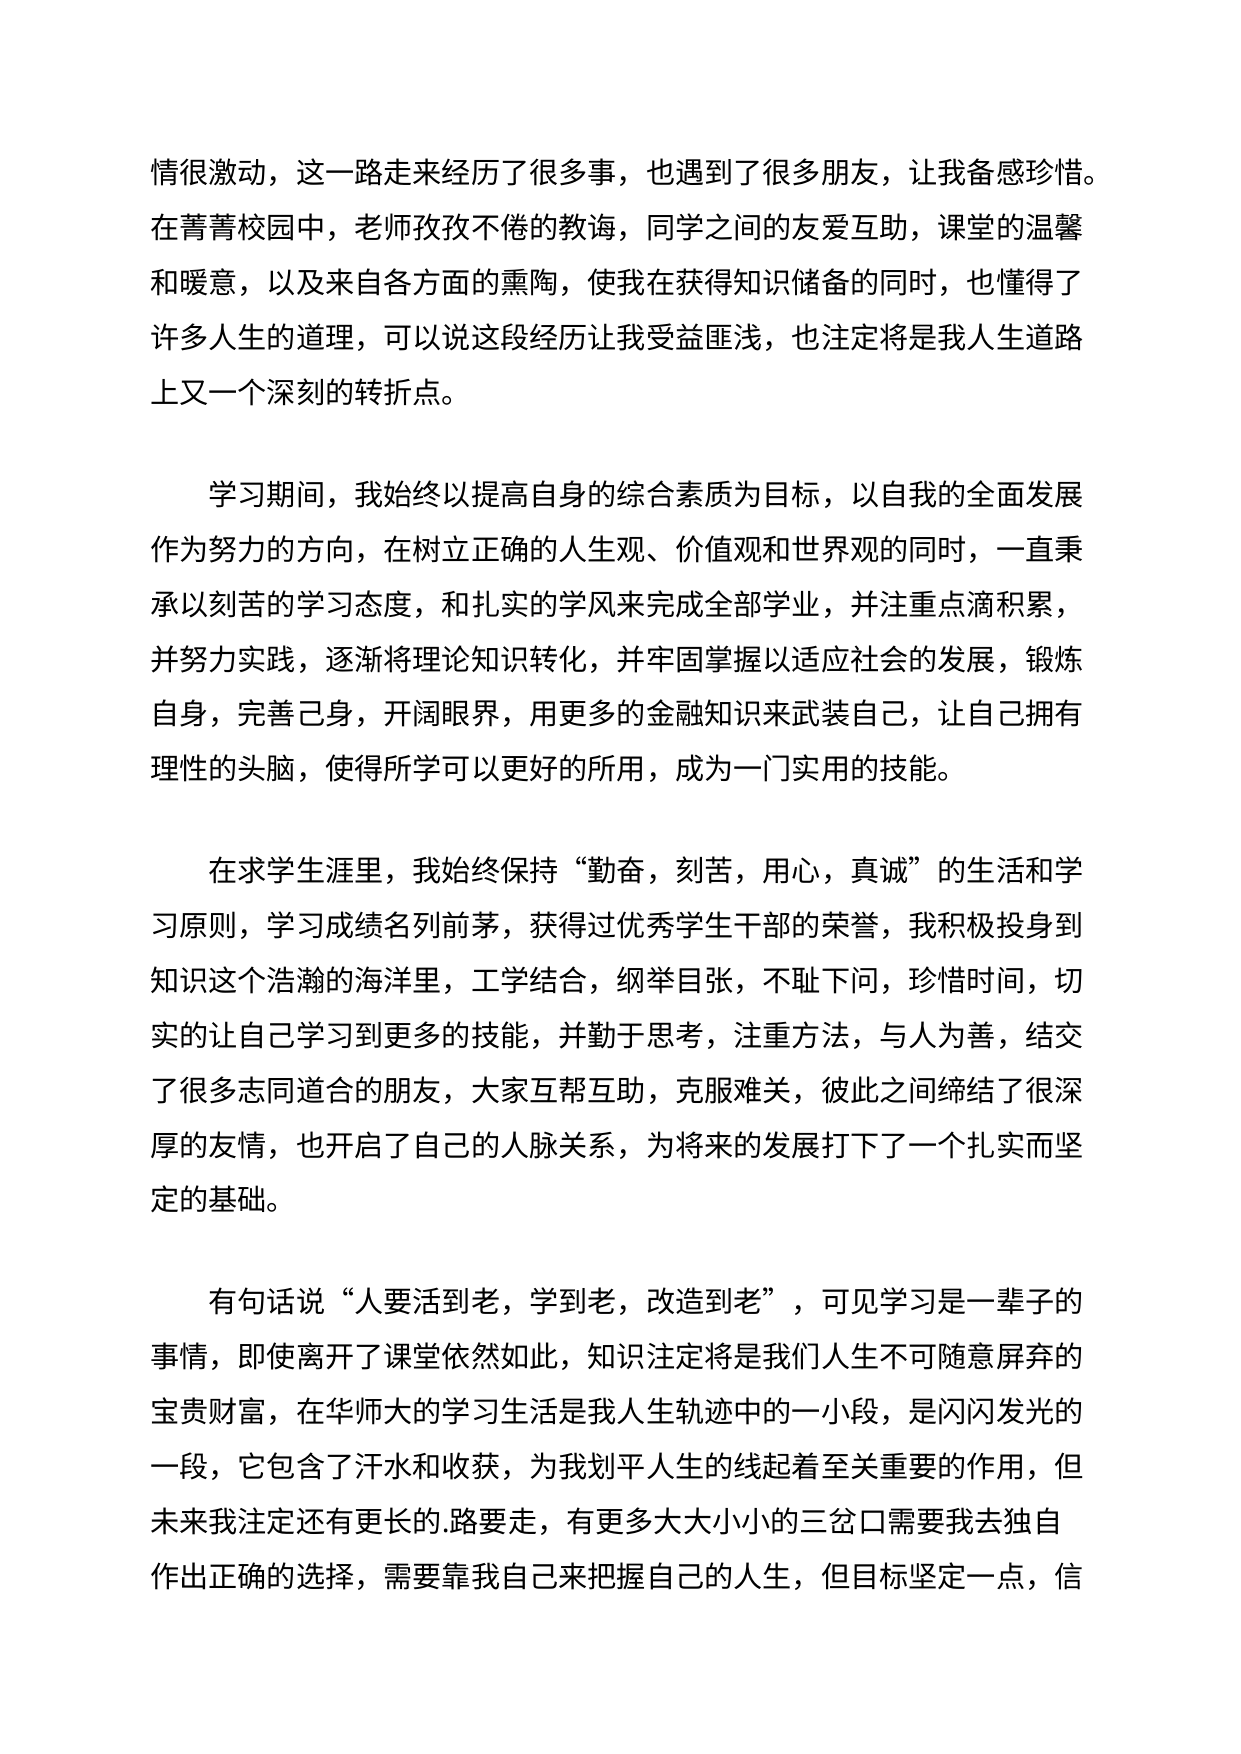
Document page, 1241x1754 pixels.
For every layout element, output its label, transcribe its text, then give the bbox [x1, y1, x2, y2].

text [150, 1279, 1090, 1596]
text 在求学生涯里，我始终保持“勤奋，刻苦，用心，真诚”的生活和学习原则，学习成绩名列前茅，获得过优秀学生干部的荣誉，我积极投身到知识这个浩瀚的海洋里，工学结合，纲举目张，不耻下问，珍惜时间，切实的让自己学习到更多的技能，并勤于思考，注重方法，与人为善，结交了很多志同道合的朋友，大家互帮互助，克服难关，彼此之间缔结了很深厚的友情，也开启了自己的人脉关系，为将来的发展打下了一个扎实而坚定的基础。 [150, 848, 1090, 1219]
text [150, 150, 1090, 412]
text 学习期间，我始终以提高自身的综合素质为目标，以自我的全面发展作为努力的方向，在树立正确的人生观、价值观和世界观的同时，一直秉承以刻苦的学习态度，和扎实的学风来完成全部学业，并注重点滴积累，并努力实践，逐渐将理论知识转化，并牢固掌握以适应社会的发展，锻炼自身，完善己身，开阔眼界，用更多的金融知识来武装自己，让自己拥有理性的头脑，使得所学可以更好的所用，成为一门实用的技能。 [150, 471, 1090, 788]
